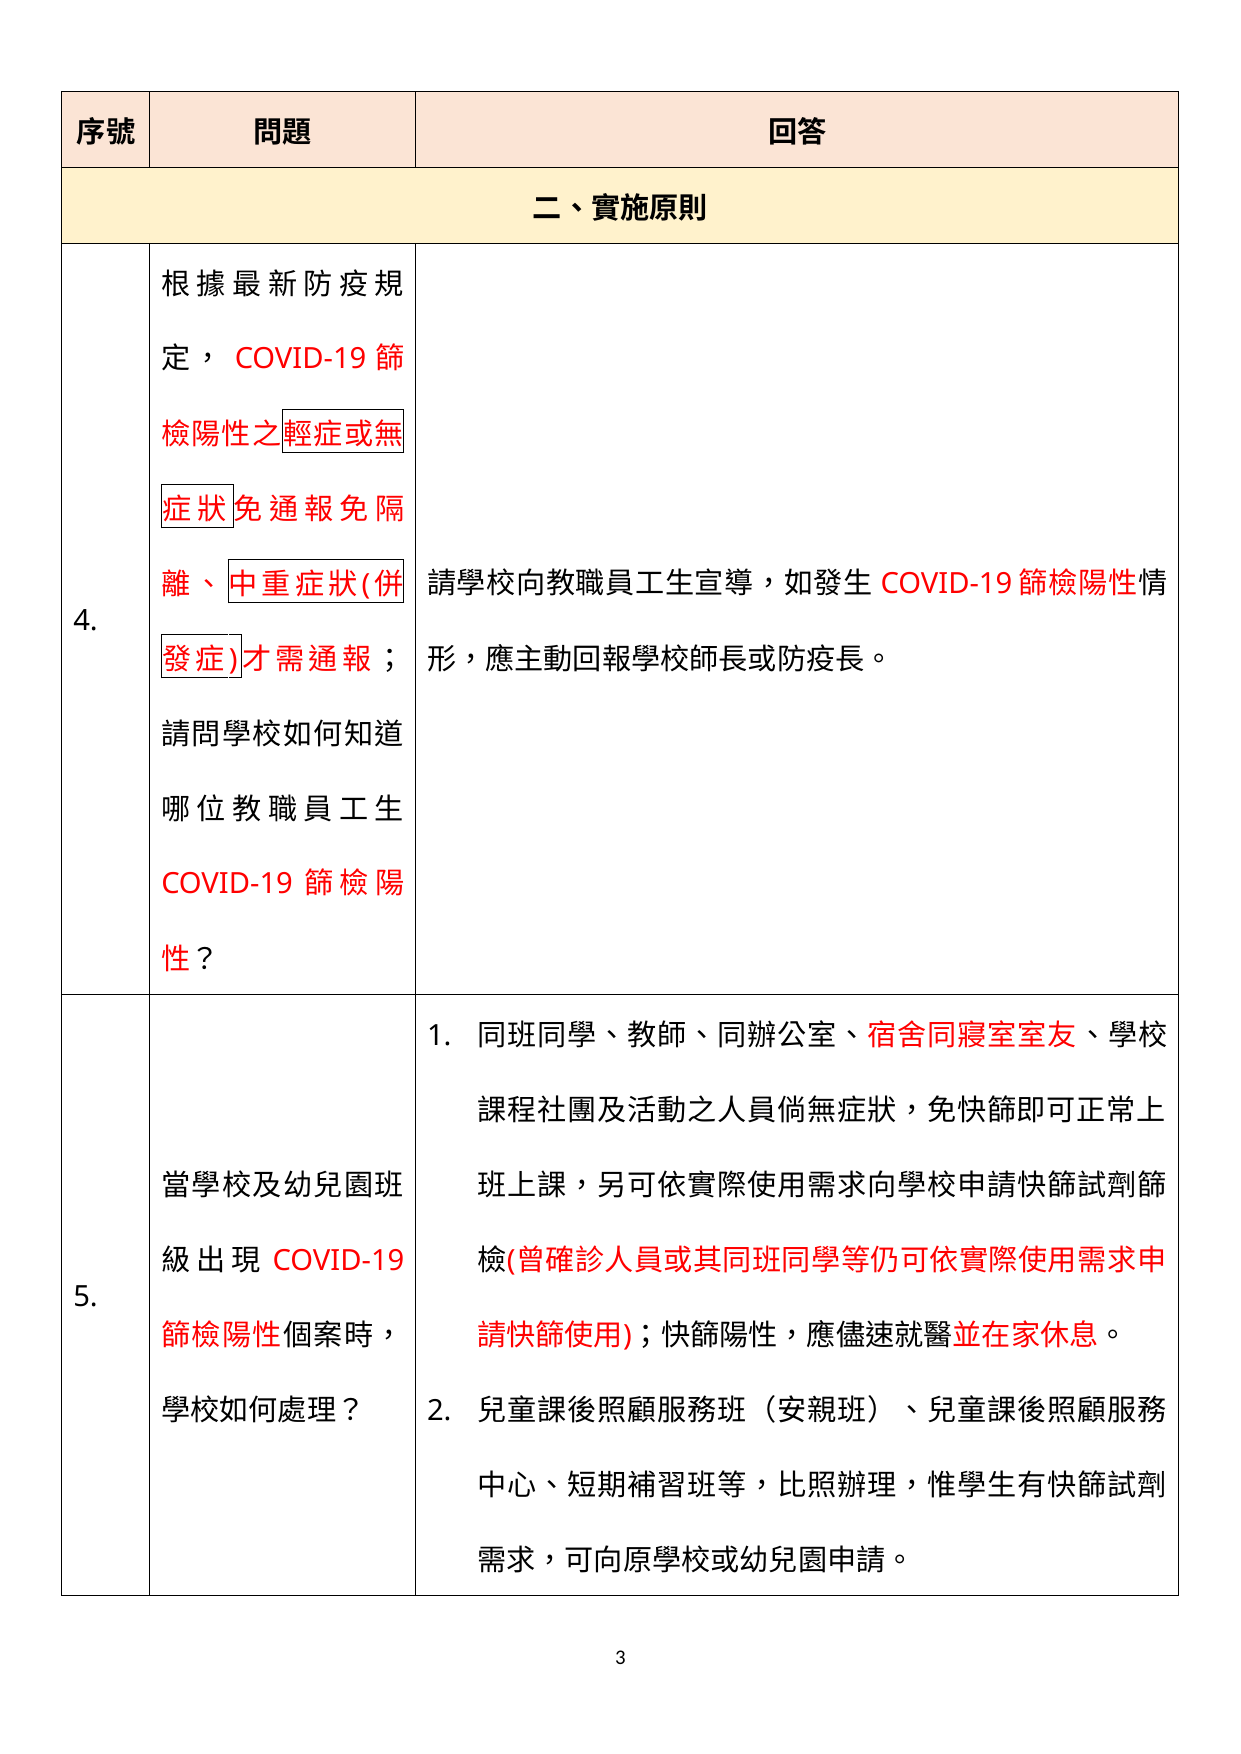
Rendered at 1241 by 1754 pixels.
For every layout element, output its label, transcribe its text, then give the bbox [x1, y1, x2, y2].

table_header 序號 [62, 92, 149, 167]
table_header 回答 [416, 92, 1178, 167]
table_cell 當學校及幼兒園班級出現COVID-19篩檢陽性個案時，學校如何處理？ [150, 995, 415, 1595]
table_cell 請學校向教職員工生宣導，如發生COVID-19篩檢陽性情形，應主動回報學校師長或防疫長。 [416, 244, 1178, 994]
table_cell 同班同學、教師、同辦公室、宿舍同寢室室友、學校課程社團及活動之人員倘無症狀，免快篩即可正常上班上課，另可依實際使用需求向學校申請快篩試劑篩檢(曾確診人員或其同班同學等仍可依實際使用需求申請快篩使用)；快篩陽性，應儘速就醫並在家休息。 兒童課後照顧服務班（安親班）、兒童課後照顧服務中心、短期補習班等，比照辦理，惟學生有快篩試劑需求，可向原學校或幼兒園申請。 [416, 995, 1178, 1595]
table_cell [62, 995, 149, 1595]
table_cell 根據最新防疫規定， COVID-19篩檢陽性之輕症或無症狀免通報免隔離、中重症狀(併發症)才需通報；請問學校如何知道哪位教職員工生COVID-19篩檢陽性？ [150, 244, 415, 994]
table_header 問題 [150, 92, 415, 167]
table_cell [62, 244, 149, 994]
table_cell 二、實施原則 [62, 168, 1178, 243]
